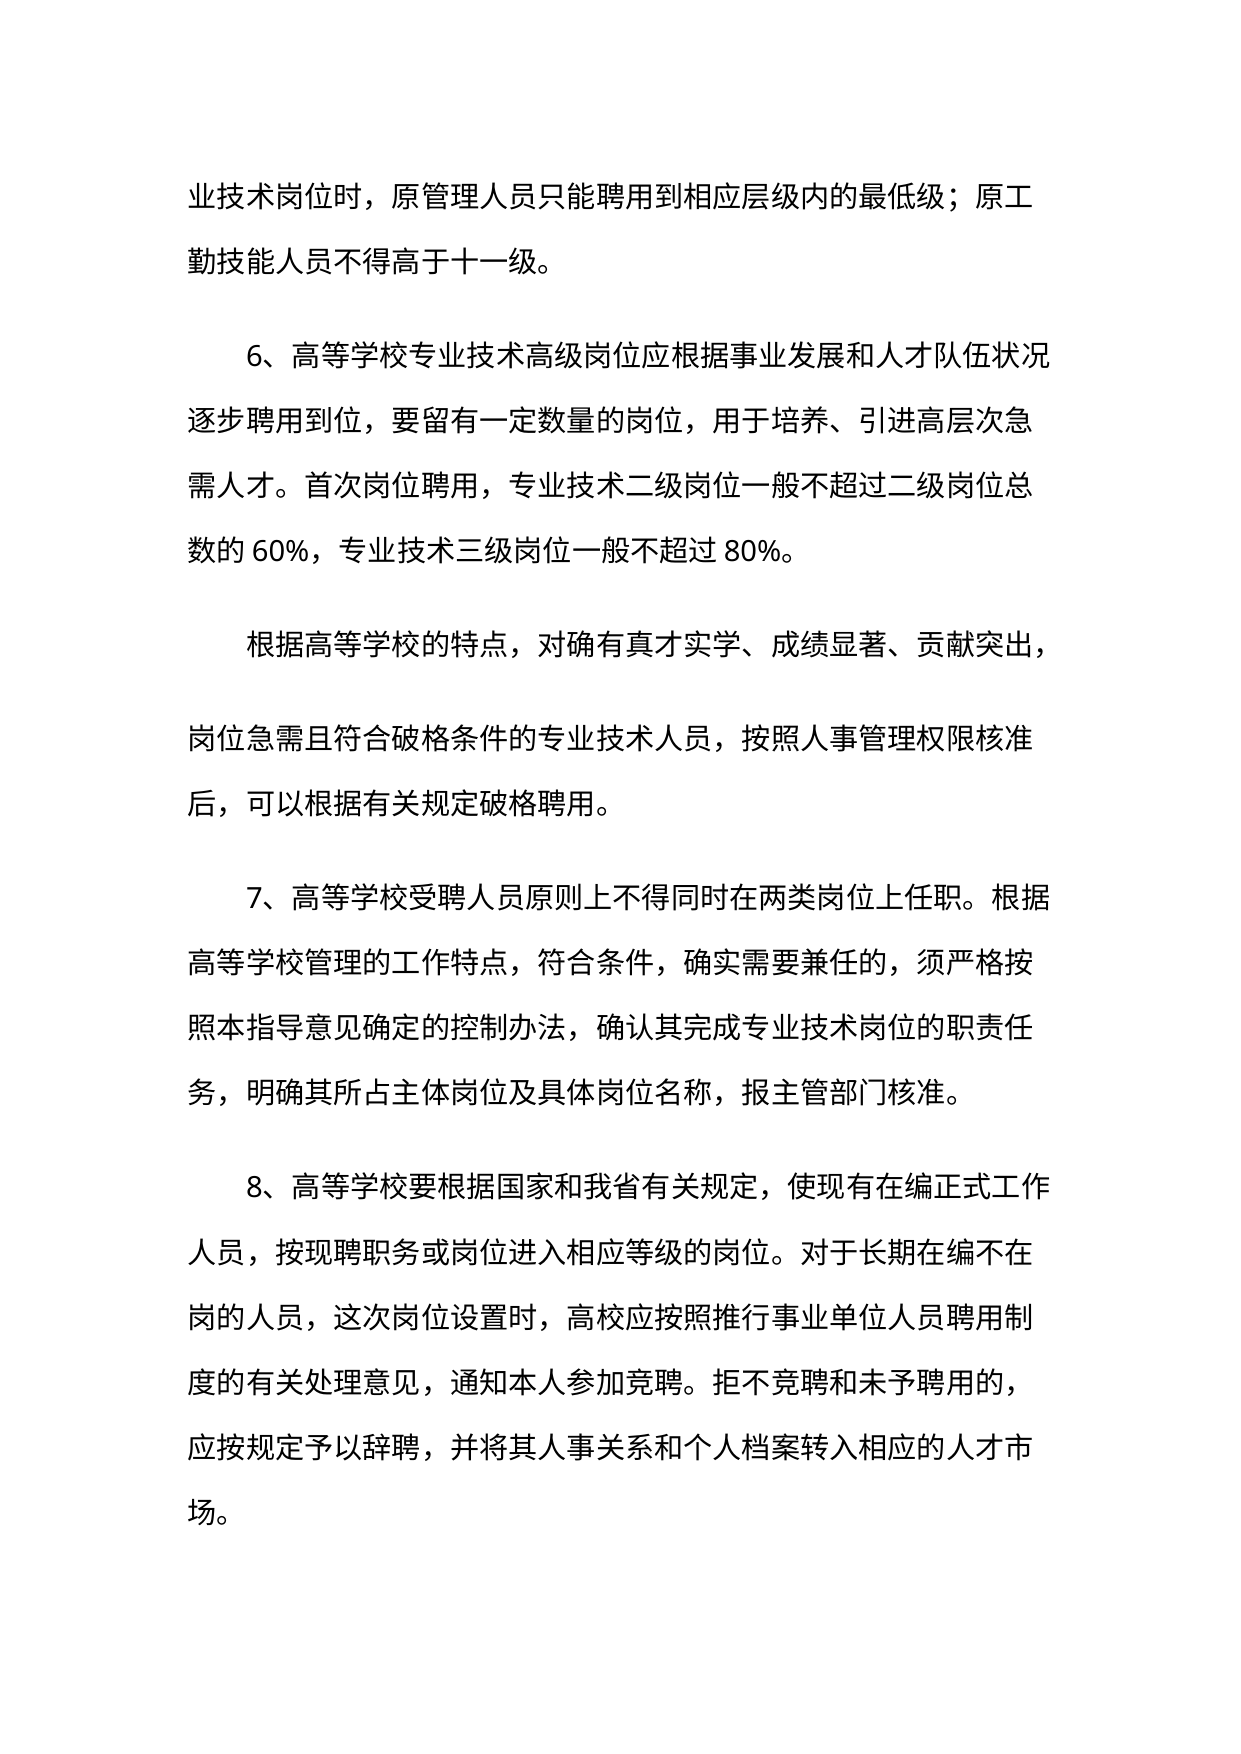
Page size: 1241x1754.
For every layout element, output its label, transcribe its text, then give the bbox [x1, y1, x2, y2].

text 岗位急需且符合破格条件的专业技术人员，按照人事管理权限核准后，可以根据有关规定破格聘用。 [187, 704, 1053, 834]
text 8、高等学校要根据国家和我省有关规定，使现有在编正式工作人员，按现聘职务或岗位进入相应等级的岗位。对于长期在编不在岗的人员，这次岗位设置时，高校应按照推行事业单位人员聘用制度的有关处理意见，通知本人参加竞聘。拒不竞聘和未予聘用的，应按规定予以辞聘，并将其人事关系和个人档案转入相应的人才市场。 [187, 1153, 1053, 1543]
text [187, 162, 1053, 292]
text 根据高等学校的特点，对确有真才实学、成绩显著、贡献突出， [187, 610, 1053, 675]
text 7、高等学校受聘人员原则上不得同时在两类岗位上任职。根据高等学校管理的工作特点，符合条件，确实需要兼任的，须严格按照本指导意见确定的控制办法，确认其完成专业技术岗位的职责任务，明确其所占主体岗位及具体岗位名称，报主管部门核准。 [187, 864, 1053, 1124]
text 6、高等学校专业技术高级岗位应根据事业发展和人才队伍状况逐步聘用到位，要留有一定数量的岗位，用于培养、引进高层次急需人才。首次岗位聘用，专业技术二级岗位一般不超过二级岗位总数的60%，专业技术三级岗位一般不超过80%。 [187, 321, 1053, 581]
